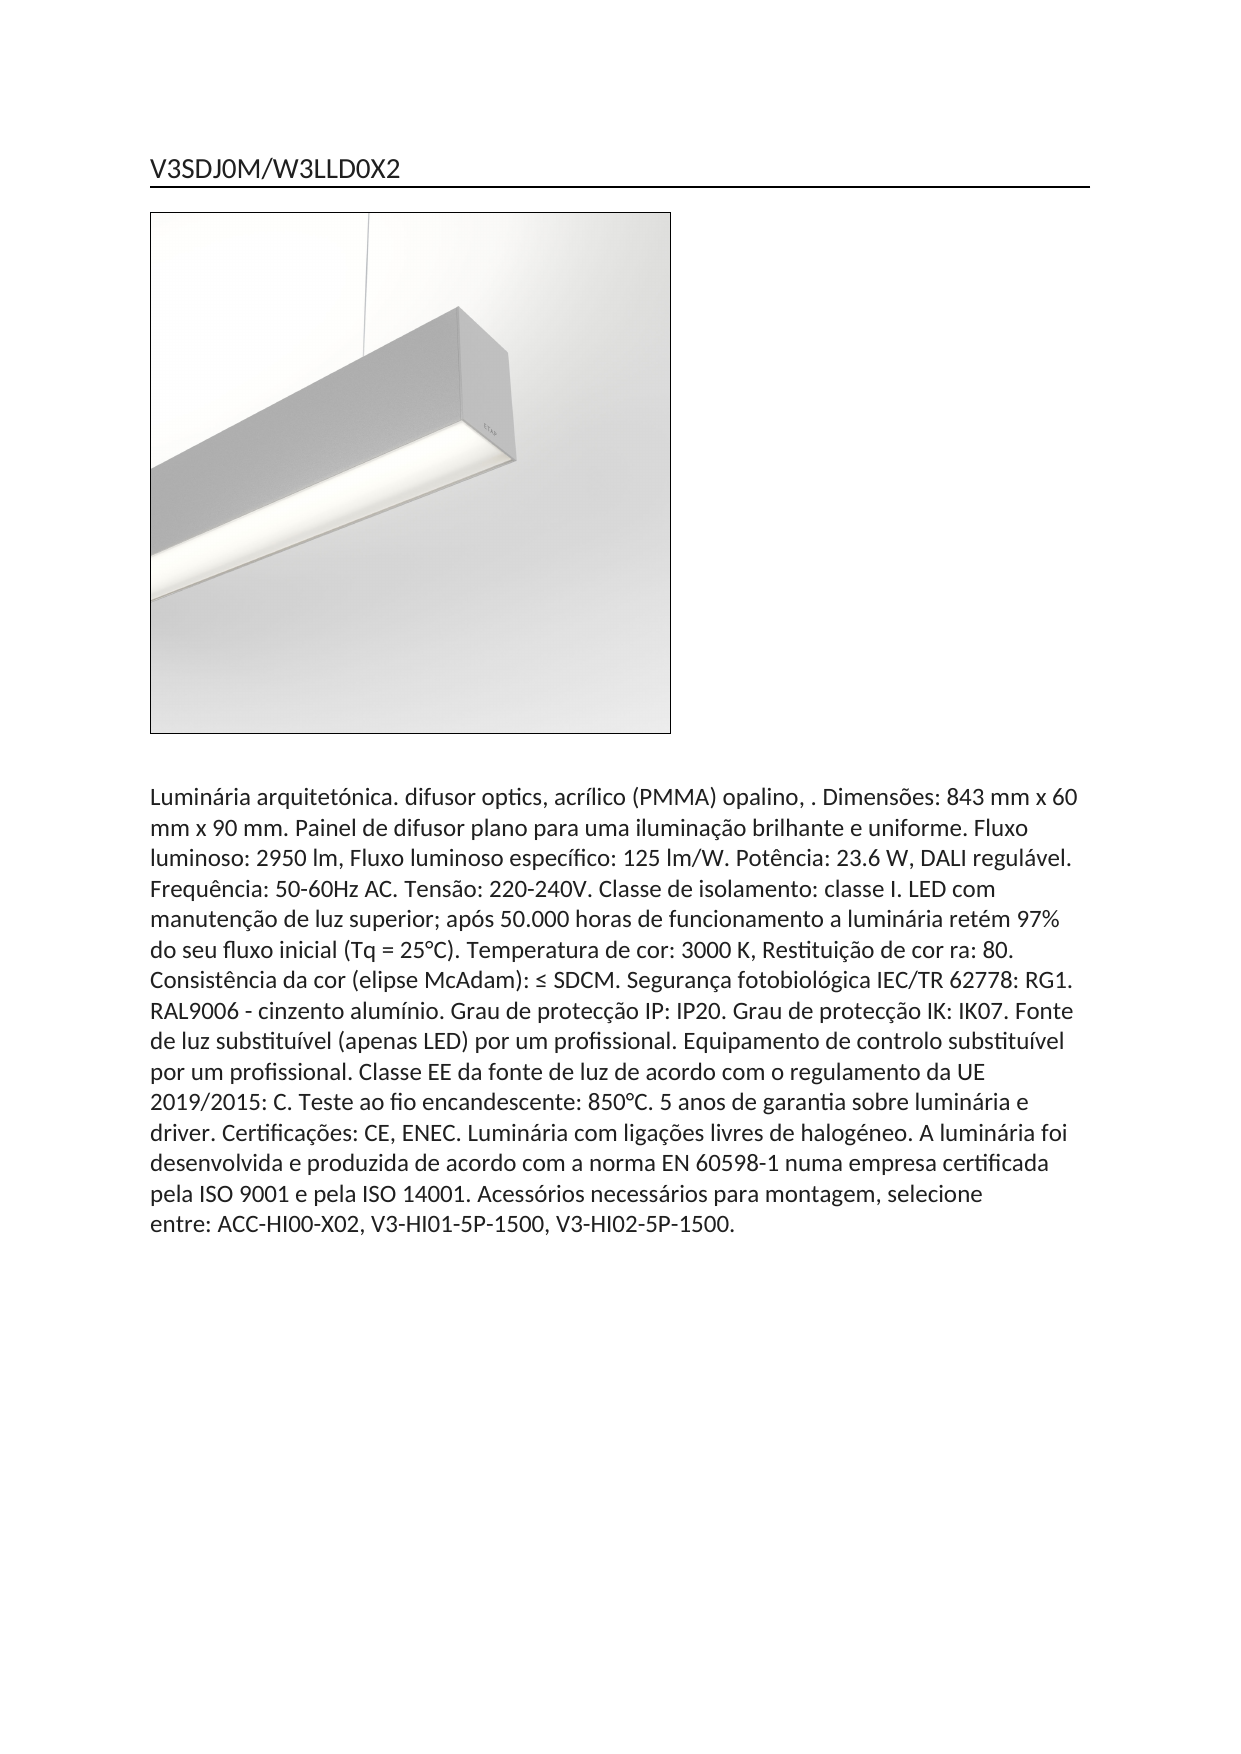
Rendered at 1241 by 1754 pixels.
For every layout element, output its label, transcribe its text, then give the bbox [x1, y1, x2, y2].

picture [151, 213, 670, 733]
text Luminária arquitetónica. difusor optics, acrílico (PMMA) opalino, . Dimensões: 843 mm x 60 mm x 90 mm. Painel de difusor plano para uma iluminação brilhante e uniforme. Fluxo luminoso: 2950 lm, Fluxo luminoso específico: 125 lm/W. Potência: 23.6 W, DALI regulável. Frequência: 50-60Hz AC. Tensão: 220-240V. Classe de isolamento: classe I. LED com manutenção de luz superior; após 50.000 horas de funcionamento a luminária retém 97% do seu fluxo inicial (Tq = 25°C). Temperatura de cor: 3000 K, Restituição de cor ra: 80. Consistência da cor (elipse McAdam): ≤ SDCM. Segurança fotobiológica IEC/TR 62778: RG1. RAL9006 - cinzento alumínio. Grau de protecção IP: IP20. Grau de protecção IK: IK07. Fonte de luz substituível (apenas LED) por um profissional. Equipamento de controlo substituível por um profissional. Classe EE da fonte de luz de acordo com o regulamento da UE 2019/2015: C. Teste ao fio encandescente: 850°C. 5 anos de garantia sobre luminária e driver. Certificações: CE, ENEC. Luminária com ligações livres de halogéneo. A luminária foi desenvolvida e produzida de acordo com a norma EN 60598-1 numa empresa certificada pela ISO 9001 e pela ISO 14001. Acessórios necessários para montagem, selecione entre: ACC-HI00-X02, V3-HI01-5P-1500, V3-HI02-5P-1500. [150, 781, 1090, 1239]
text V3SDJ0M/W3LLD0X2 [150, 150, 1090, 186]
